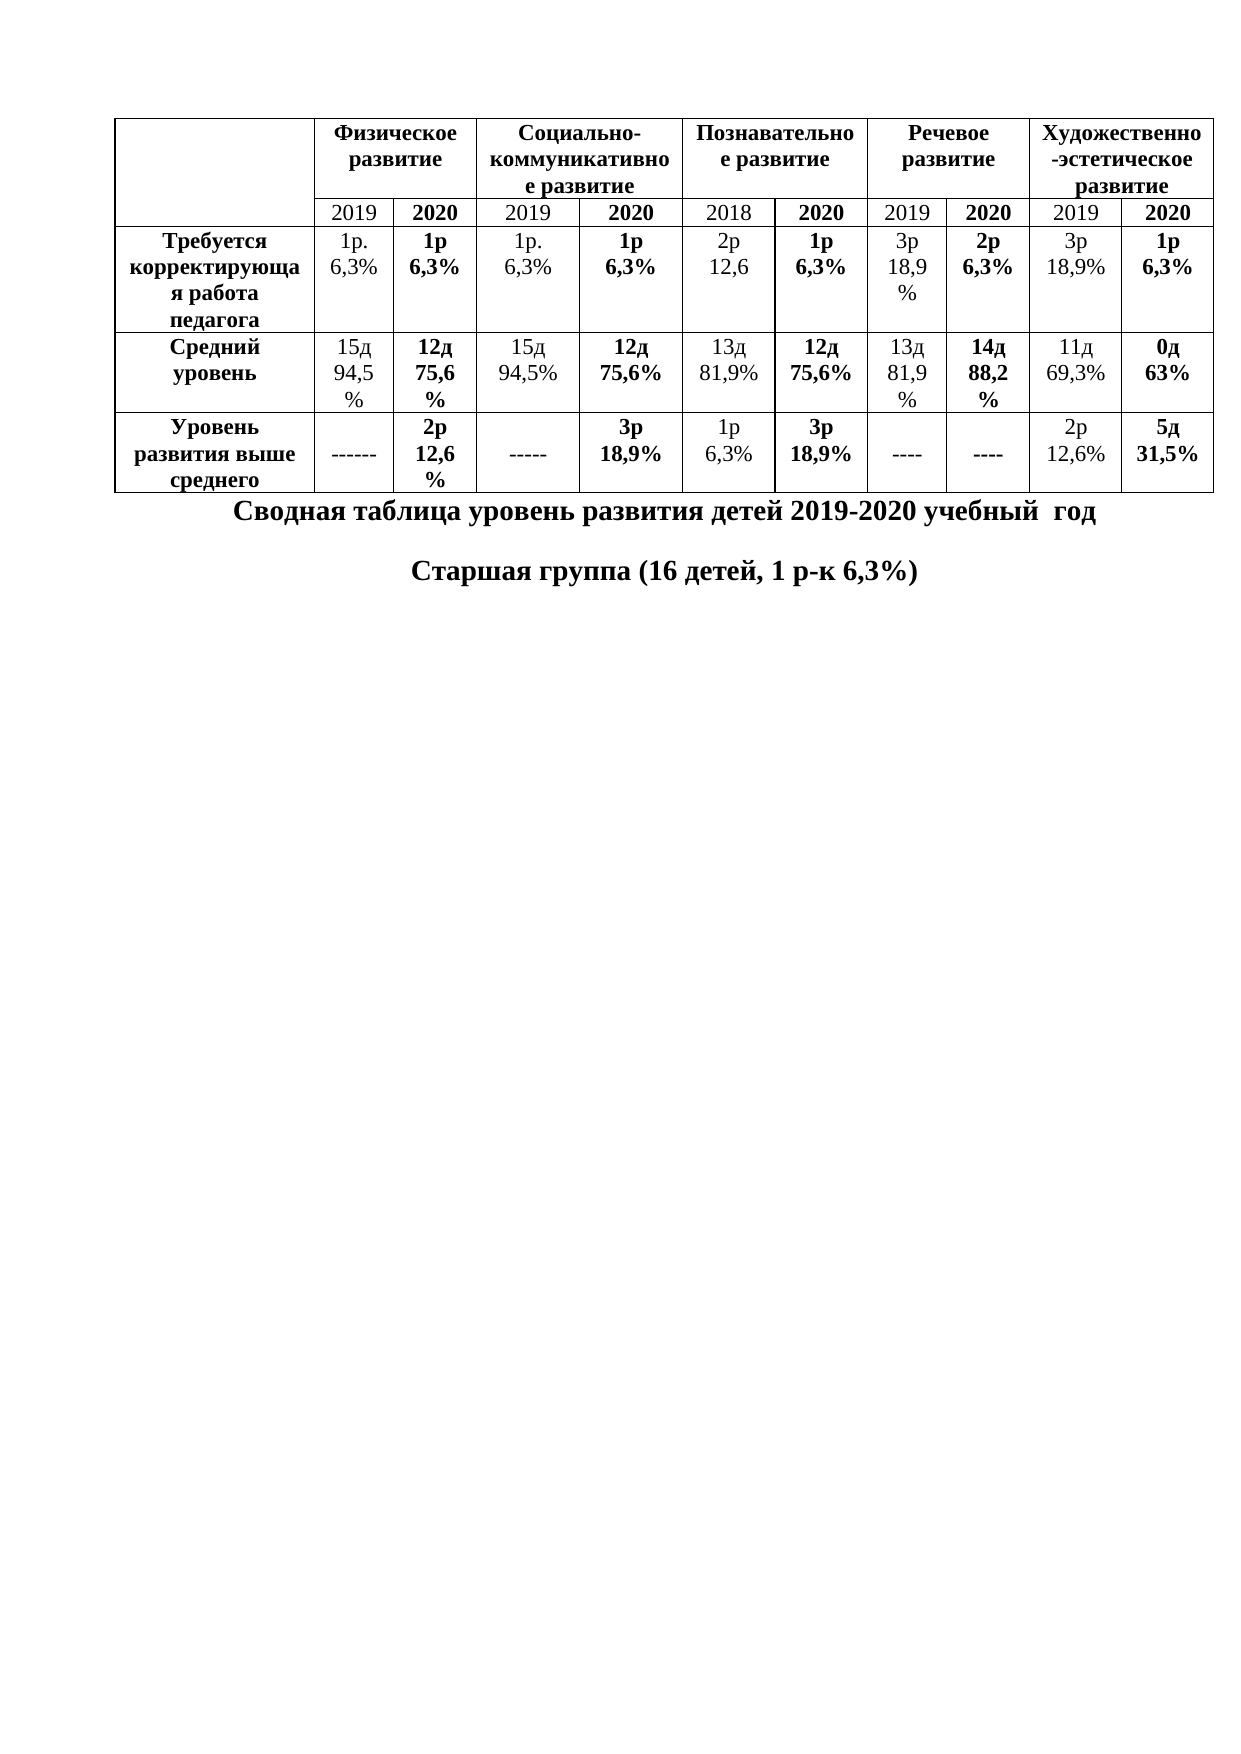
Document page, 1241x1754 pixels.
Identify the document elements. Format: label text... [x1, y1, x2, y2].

table_cell 12д 75,6% [580, 333, 682, 412]
text Сводная таблица уровень развития детей 2019-2020 учебный год [177, 493, 1152, 527]
table_cell 12д 75,6% [776, 333, 867, 412]
table_cell 1р 6,3% [1122, 227, 1213, 332]
table_cell Требуется корректирующая работа педагога [116, 227, 314, 332]
table_header [116, 119, 314, 226]
table_cell 15д 94,5% [477, 333, 579, 412]
table_cell 2019 [315, 199, 393, 226]
table_cell 2р 12,6% [394, 413, 476, 492]
table_cell 2020 [947, 199, 1029, 226]
table_cell 14д 88,2% [947, 333, 1029, 412]
table_cell 15д 94,5% [315, 333, 393, 412]
table_cell 1р 6,3% [394, 227, 476, 332]
table_cell 0д 63% [1122, 333, 1213, 412]
table_cell Средний уровень [116, 333, 314, 412]
table_header Художественно-эстетическое развитие [1030, 119, 1213, 198]
table_cell 2020 [394, 199, 476, 226]
table_cell 13д 81,9% [683, 333, 774, 412]
table_cell 2020 [1122, 199, 1213, 226]
table_cell 1р 6,3% [683, 413, 774, 492]
table_cell 2019 [477, 199, 579, 226]
table_cell 1р 6,3% [776, 227, 867, 332]
table_header Физическое развитие [315, 119, 476, 198]
table_header Речевое развитие [868, 119, 1029, 198]
table_cell 2020 [580, 199, 682, 226]
table_cell 1р 6,3% [580, 227, 682, 332]
table_cell 2р 12,6% [1030, 413, 1121, 492]
table_cell 2018 [683, 199, 774, 226]
table_cell ---- [947, 413, 1029, 492]
table_cell 2р 12,6 [683, 227, 774, 332]
table_cell 12д 75,6% [394, 333, 476, 412]
table_cell ------ [315, 413, 393, 492]
table_cell 3р 18,9% [580, 413, 682, 492]
table_cell 2020 [776, 199, 867, 226]
text Старшая группа (16 детей, 1 р-к 6,3%) [177, 553, 1152, 586]
table_header Познавательное развитие [683, 119, 867, 198]
table_cell 3р 18,9% [868, 227, 946, 332]
table_cell 2019 [1030, 199, 1121, 226]
table_cell 3р 18,9% [776, 413, 867, 492]
table_cell 2019 [868, 199, 946, 226]
table_cell ---- [868, 413, 946, 492]
table_header Социально-коммуникативное развитие [477, 119, 682, 198]
table_cell 13д 81,9% [868, 333, 946, 412]
table_cell Уровень развития выше среднего [116, 413, 314, 492]
table_cell 1р. 6,3% [477, 227, 579, 332]
table_cell ----- [477, 413, 579, 492]
table_cell 1р. 6,3% [315, 227, 393, 332]
table_cell 2р 6,3% [947, 227, 1029, 332]
table_cell 3р 18,9% [1030, 227, 1121, 332]
table_cell 11д 69,3% [1030, 333, 1121, 412]
table_cell 5д 31,5% [1122, 413, 1213, 492]
